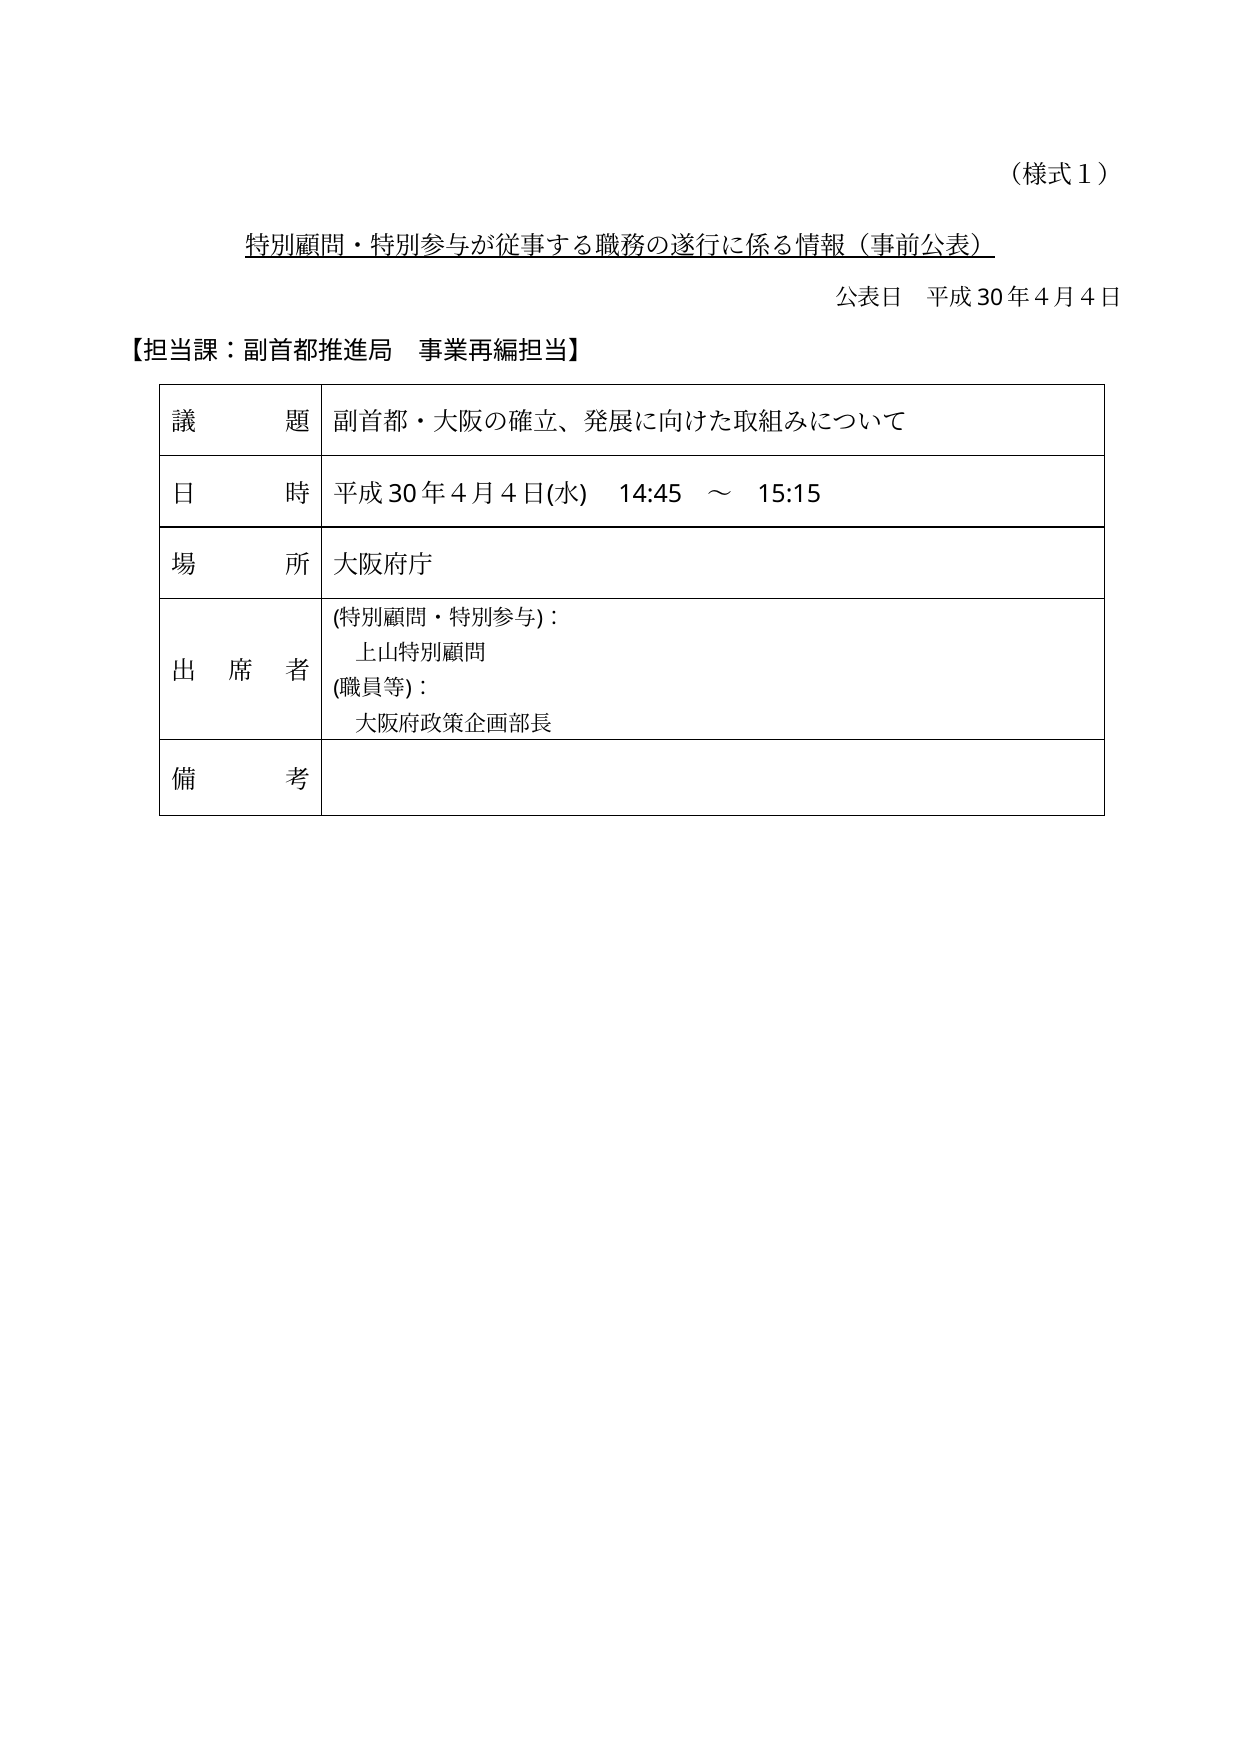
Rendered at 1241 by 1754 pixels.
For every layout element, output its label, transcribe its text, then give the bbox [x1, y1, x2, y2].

table_header 副首都・大阪の確立、発展に向けた取組みについて [322, 385, 1104, 455]
table_cell 場所 [160, 528, 321, 598]
table_cell 大阪府庁 [322, 528, 1104, 598]
table_cell 日時 [160, 456, 321, 526]
table_header 議題 [160, 385, 321, 455]
table_cell 出席者 [160, 599, 321, 739]
table_cell (特別顧問・特別参与)： 上山特別顧問 (職員等)： 大阪府政策企画部長 [322, 599, 1104, 739]
text 特別顧問・特別参与が従事する職務の遂行に係る情報（事前公表） [118, 208, 1122, 278]
text 【担当課：副首都推進局 事業再編担当】 [118, 314, 1122, 384]
text 公表日 平成30年４月４日 [118, 278, 1122, 314]
table_cell 平成30年４月４日(水) 14:45 ～ 15:15 [322, 456, 1104, 526]
text （様式１） [118, 138, 1122, 208]
table_cell 備考 [160, 740, 321, 814]
table_cell [322, 740, 1104, 814]
